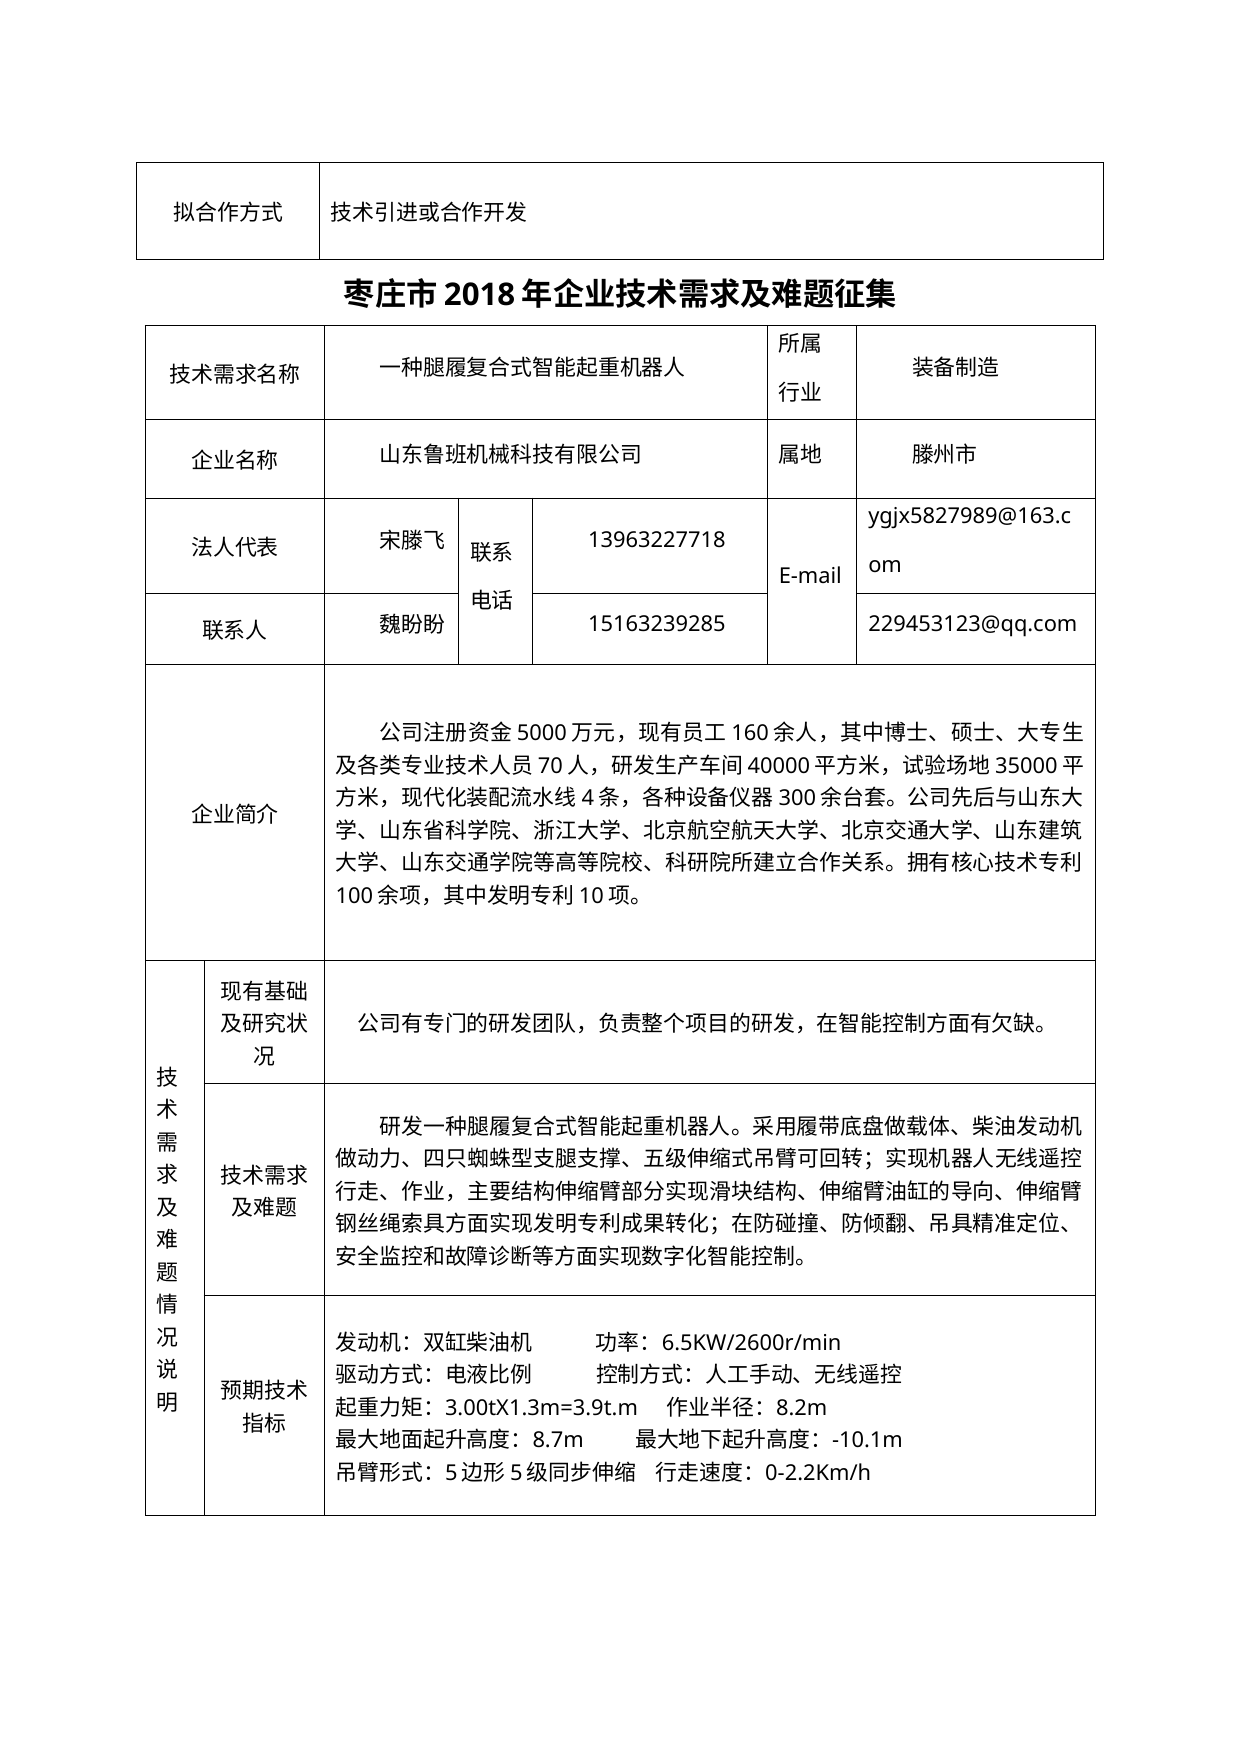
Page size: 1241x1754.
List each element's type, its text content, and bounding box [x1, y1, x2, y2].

table_header 装备制造 [857, 326, 1095, 419]
table_cell 拟合作方式 [137, 163, 319, 259]
table_header 所属 行业 [768, 326, 856, 419]
table_cell 技术需求及难题情况说明 [146, 961, 204, 1515]
table_cell 229453123@qq.com [857, 594, 1095, 664]
table_cell ygjx5827989@163.com [857, 499, 1095, 592]
table_cell 研发一种腿履复合式智能起重机器人。采用履带底盘做载体、柴油发动机做动力、四只蜘蛛型支腿支撑、五级伸缩式吊臂可回转；实现机器人无线遥控行走、作业，主要结构伸缩臂部分实现滑块结构、伸缩臂油缸的导向、伸缩臂钢丝绳索具方面实现发明专利成果转化；在防碰撞、防倾翻、吊具精准定位、安全监控和故障诊断等方面实现数字化智能控制。 [325, 1084, 1095, 1295]
table_cell E-mail [768, 499, 856, 664]
table_cell 公司注册资金5000万元，现有员工160余人，其中博士、硕士、大专生及各类专业技术人员70人，研发生产车间40000平方米，试验场地35000平方米，现代化装配流水线4条，各种设备仪器300余台套。公司先后与山东大学、山东省科学院、浙江大学、北京航空航天大学、北京交通大学、山东建筑大学、山东交通学院等高等院校、科研院所建立合作关系。拥有核心技术专利100余项，其中发明专利10项。 [325, 665, 1095, 960]
table_cell 预期技术指标 [205, 1296, 324, 1515]
table_cell 技术引进或合作开发 [320, 163, 1103, 259]
table_cell 企业名称 [146, 420, 324, 498]
table_cell 滕州市 [857, 420, 1095, 498]
table_cell 联系人 [146, 594, 324, 664]
table_cell 13963227718 [533, 499, 767, 592]
table_cell 属地 [768, 420, 856, 498]
table_cell 现有基础及研究状况 [205, 961, 324, 1083]
table_cell 宋滕飞 [325, 499, 458, 592]
table_cell 公司有专门的研发团队，负责整个项目的研发，在智能控制方面有欠缺。 [325, 961, 1095, 1083]
table_header 技术需求名称 [146, 326, 324, 419]
table_cell 魏盼盼 [325, 594, 458, 664]
table_cell 联系 电话 [459, 499, 532, 664]
table_header 一种腿履复合式智能起重机器人 [325, 326, 767, 419]
table_cell 山东鲁班机械科技有限公司 [325, 420, 767, 498]
table_cell 发动机：双缸柴油机 功率：6.5KW/2600r/min 驱动方式：电液比例 控制方式：人工手动、无线遥控 起重力矩：3.00tX1.3m=3.9t.m 作业半径：8.2m 最大地面起升高度：8.7m 最大地下起升高度：-10.1m 吊臂形式：5边形5级同步伸缩 行走速度：0-2.2Km/h [325, 1296, 1095, 1515]
table_cell 15163239285 [533, 594, 767, 664]
table_cell 技术需求及难题 [205, 1084, 324, 1295]
table_cell 法人代表 [146, 499, 324, 592]
text 枣庄市2018年企业技术需求及难题征集 [187, 260, 1053, 325]
table_cell 企业简介 [146, 665, 324, 960]
